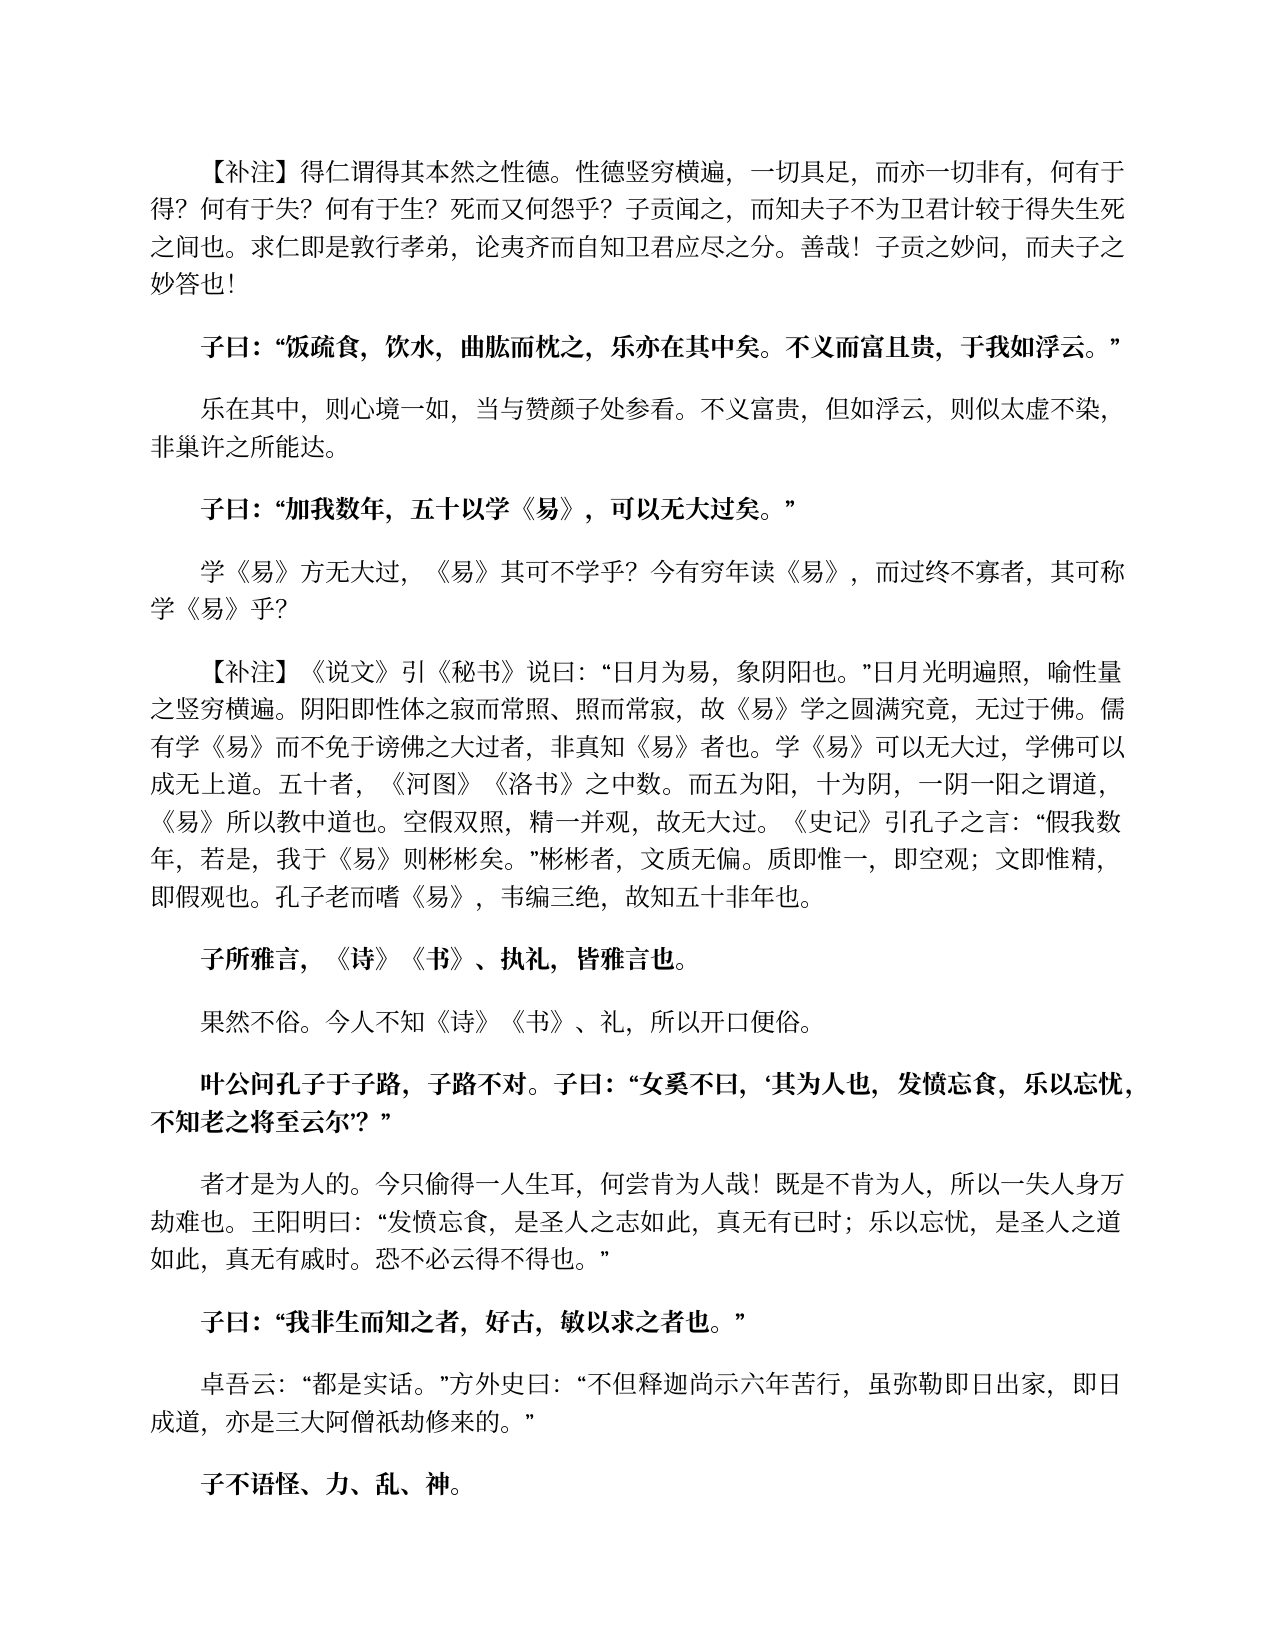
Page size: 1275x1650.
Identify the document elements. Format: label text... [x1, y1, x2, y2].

text 子所雅言，《诗》《书》、执礼，皆雅言也。 [150, 937, 1125, 975]
text 学《易》方无大过，《易》其可不学乎？今有穷年读《易》，而过终不寡者，其可称学《易》乎？ [150, 550, 1125, 625]
text 子曰：“我非生而知之者，好古，敏以求之者也。” [150, 1300, 1125, 1337]
text 叶公问孔子于子路，子路不对。子曰：“女奚不曰，‘其为人也，发愤忘食，乐以忘忧，不知老之将至云尔’？” [150, 1062, 1125, 1137]
text 果然不俗。今人不知《诗》《书》、礼，所以开口便俗。 [150, 1000, 1125, 1037]
text 子曰：“加我数年，五十以学《易》，可以无大过矣。” [150, 487, 1125, 525]
text 子曰：“饭疏食，饮水，曲肱而枕之，乐亦在其中矣。不义而富且贵，于我如浮云。” [150, 325, 1125, 362]
text 【补注】得仁谓得其本然之性德。性德竖穷横遍，一切具足，而亦一切非有，何有于得？何有于失？何有于生？死而又何怨乎？子贡闻之，而知夫子不为卫君计较于得失生死之间也。求仁即是敦行孝弟，论夷齐而自知卫君应尽之分。善哉！子贡之妙问，而夫子之妙答也！ [150, 150, 1125, 300]
text 乐在其中，则心境一如，当与赞颜子处参看。不义富贵，但如浮云，则似太虚不染，非巢许之所能达。 [150, 387, 1125, 462]
text 子不语怪、力、乱、神。 [150, 1462, 1125, 1500]
text 者才是为人的。今只偷得一人生耳，何尝肯为人哉！既是不肯为人，所以一失人身万劫难也。王阳明曰：“发愤忘食，是圣人之志如此，真无有已时；乐以忘忧，是圣人之道如此，真无有戚时。恐不必云得不得也。” [150, 1162, 1125, 1275]
text 【补注】《说文》引《秘书》说曰：“日月为易，象阴阳也。”日月光明遍照，喻性量之竖穷横遍。阴阳即性体之寂而常照、照而常寂，故《易》学之圆满究竟，无过于佛。儒有学《易》而不免于谤佛之大过者，非真知《易》者也。学《易》可以无大过，学佛可以成无上道。五十者，《河图》《洛书》之中数。而五为阳，十为阴，一阴一阳之谓道，《易》所以教中道也。空假双照，精一并观，故无大过。《史记》引孔子之言：“假我数年，若是，我于《易》则彬彬矣。”彬彬者，文质无偏。质即惟一，即空观；文即惟精，即假观也。孔子老而嗜《易》，韦编三绝，故知五十非年也。 [150, 650, 1125, 912]
text 卓吾云：“都是实话。”方外史曰：“不但释迦尚示六年苦行，虽弥勒即日出家，即日成道，亦是三大阿僧祇劫修来的。” [150, 1362, 1125, 1437]
